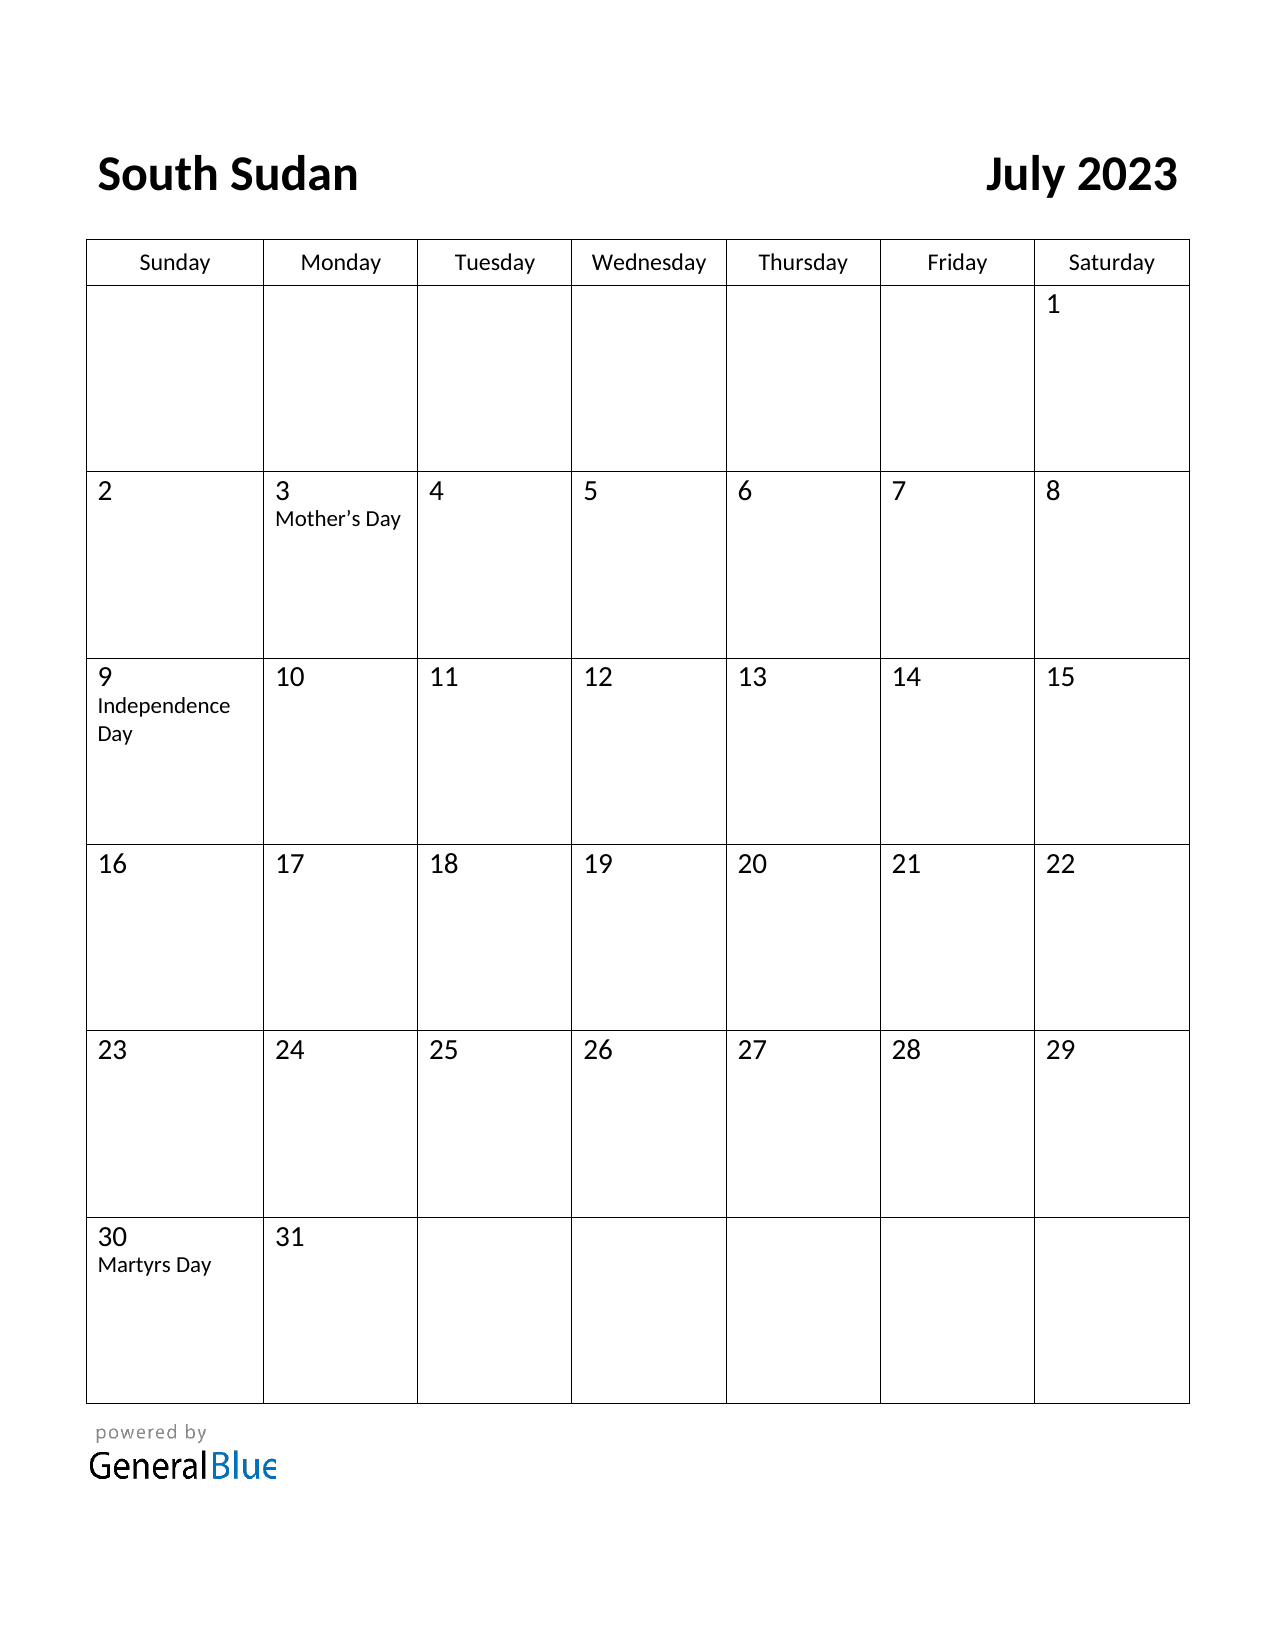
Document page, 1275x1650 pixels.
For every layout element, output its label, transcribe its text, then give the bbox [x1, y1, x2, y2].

table_cell 31 [264, 1218, 417, 1250]
table_cell 27 [727, 1031, 880, 1064]
table_cell 21 [881, 845, 1034, 877]
table_cell Tuesday [418, 240, 571, 284]
table_cell Thursday [727, 240, 880, 284]
table_cell [264, 691, 417, 844]
table_cell [881, 1218, 1034, 1250]
table_cell [264, 878, 417, 1030]
table_cell [264, 318, 417, 471]
table_cell [881, 505, 1034, 657]
table_cell Friday [881, 240, 1034, 284]
table_cell 29 [1035, 1031, 1189, 1064]
table_cell 20 [727, 845, 880, 877]
table_cell [418, 286, 571, 318]
table_cell [87, 505, 263, 657]
table_cell Sunday [87, 240, 263, 284]
table_cell [1035, 878, 1189, 1030]
table_cell 4 [418, 472, 571, 504]
table_cell 30 [87, 1218, 263, 1250]
table_cell [1035, 1250, 1189, 1403]
table_cell [572, 1064, 726, 1217]
table_cell [418, 878, 571, 1030]
table_cell [727, 691, 880, 844]
table_cell [87, 1064, 263, 1217]
table_cell [1035, 691, 1189, 844]
table_cell [1035, 1218, 1189, 1250]
table_cell [727, 318, 880, 471]
table_cell 13 [727, 659, 880, 691]
table_cell 6 [727, 472, 880, 504]
table_cell [572, 286, 726, 318]
table_cell 22 [1035, 845, 1189, 877]
table_cell [572, 505, 726, 657]
table_cell [572, 691, 726, 844]
table_cell Wednesday [572, 240, 726, 284]
table_cell [1035, 505, 1189, 657]
table_cell [727, 1218, 880, 1250]
table_cell [418, 691, 571, 844]
table_cell [572, 1218, 726, 1250]
table_cell 15 [1035, 659, 1189, 691]
table_cell 28 [881, 1031, 1034, 1064]
table_cell [1035, 1064, 1189, 1217]
table_cell [727, 1250, 880, 1403]
table_cell [87, 878, 263, 1030]
table_cell 5 [572, 472, 726, 504]
table_cell [1035, 318, 1189, 471]
table_header South Sudan [86, 105, 572, 239]
table_cell [881, 1064, 1034, 1217]
table_cell Saturday [1035, 240, 1189, 284]
table_cell 24 [264, 1031, 417, 1064]
table_cell Monday [264, 240, 417, 284]
table_cell 9 [87, 659, 263, 691]
table_cell 12 [572, 659, 726, 691]
table_cell 14 [881, 659, 1034, 691]
table_cell [418, 1218, 571, 1250]
table_cell 19 [572, 845, 726, 877]
picture [88, 1421, 276, 1484]
table_cell [572, 318, 726, 471]
table_cell [727, 878, 880, 1030]
table_cell [86, 1404, 1189, 1502]
table_cell [418, 1250, 571, 1403]
table_cell [418, 318, 571, 471]
table_cell 17 [264, 845, 417, 877]
table_cell [264, 1250, 417, 1403]
table_cell 7 [881, 472, 1034, 504]
table_cell 1 [1035, 286, 1189, 318]
table_cell [418, 1064, 571, 1217]
table_cell 25 [418, 1031, 571, 1064]
table_cell [727, 1064, 880, 1217]
table_cell [881, 878, 1034, 1030]
table_cell 18 [418, 845, 571, 877]
table_cell [572, 878, 726, 1030]
table_cell 23 [87, 1031, 263, 1064]
table_cell [727, 286, 880, 318]
table_cell Martyrs Day [87, 1250, 263, 1403]
table_cell [881, 1250, 1034, 1403]
table_cell 26 [572, 1031, 726, 1064]
table_cell [264, 286, 417, 318]
table_cell 3 [264, 472, 417, 504]
table_cell [881, 318, 1034, 471]
table_cell [418, 505, 571, 657]
table_header July 2023 [572, 105, 1189, 239]
table_cell [572, 1250, 726, 1403]
table_cell 8 [1035, 472, 1189, 504]
table_cell [881, 286, 1034, 318]
table_cell 11 [418, 659, 571, 691]
table_cell [87, 318, 263, 471]
table_cell [727, 505, 880, 657]
table_cell 16 [87, 845, 263, 877]
table_cell 10 [264, 659, 417, 691]
table_cell [881, 691, 1034, 844]
table_cell Mother’s Day [264, 505, 417, 657]
table_cell [264, 1064, 417, 1217]
table_cell [87, 286, 263, 318]
table_cell Independence Day [87, 691, 263, 844]
table_cell 2 [87, 472, 263, 504]
